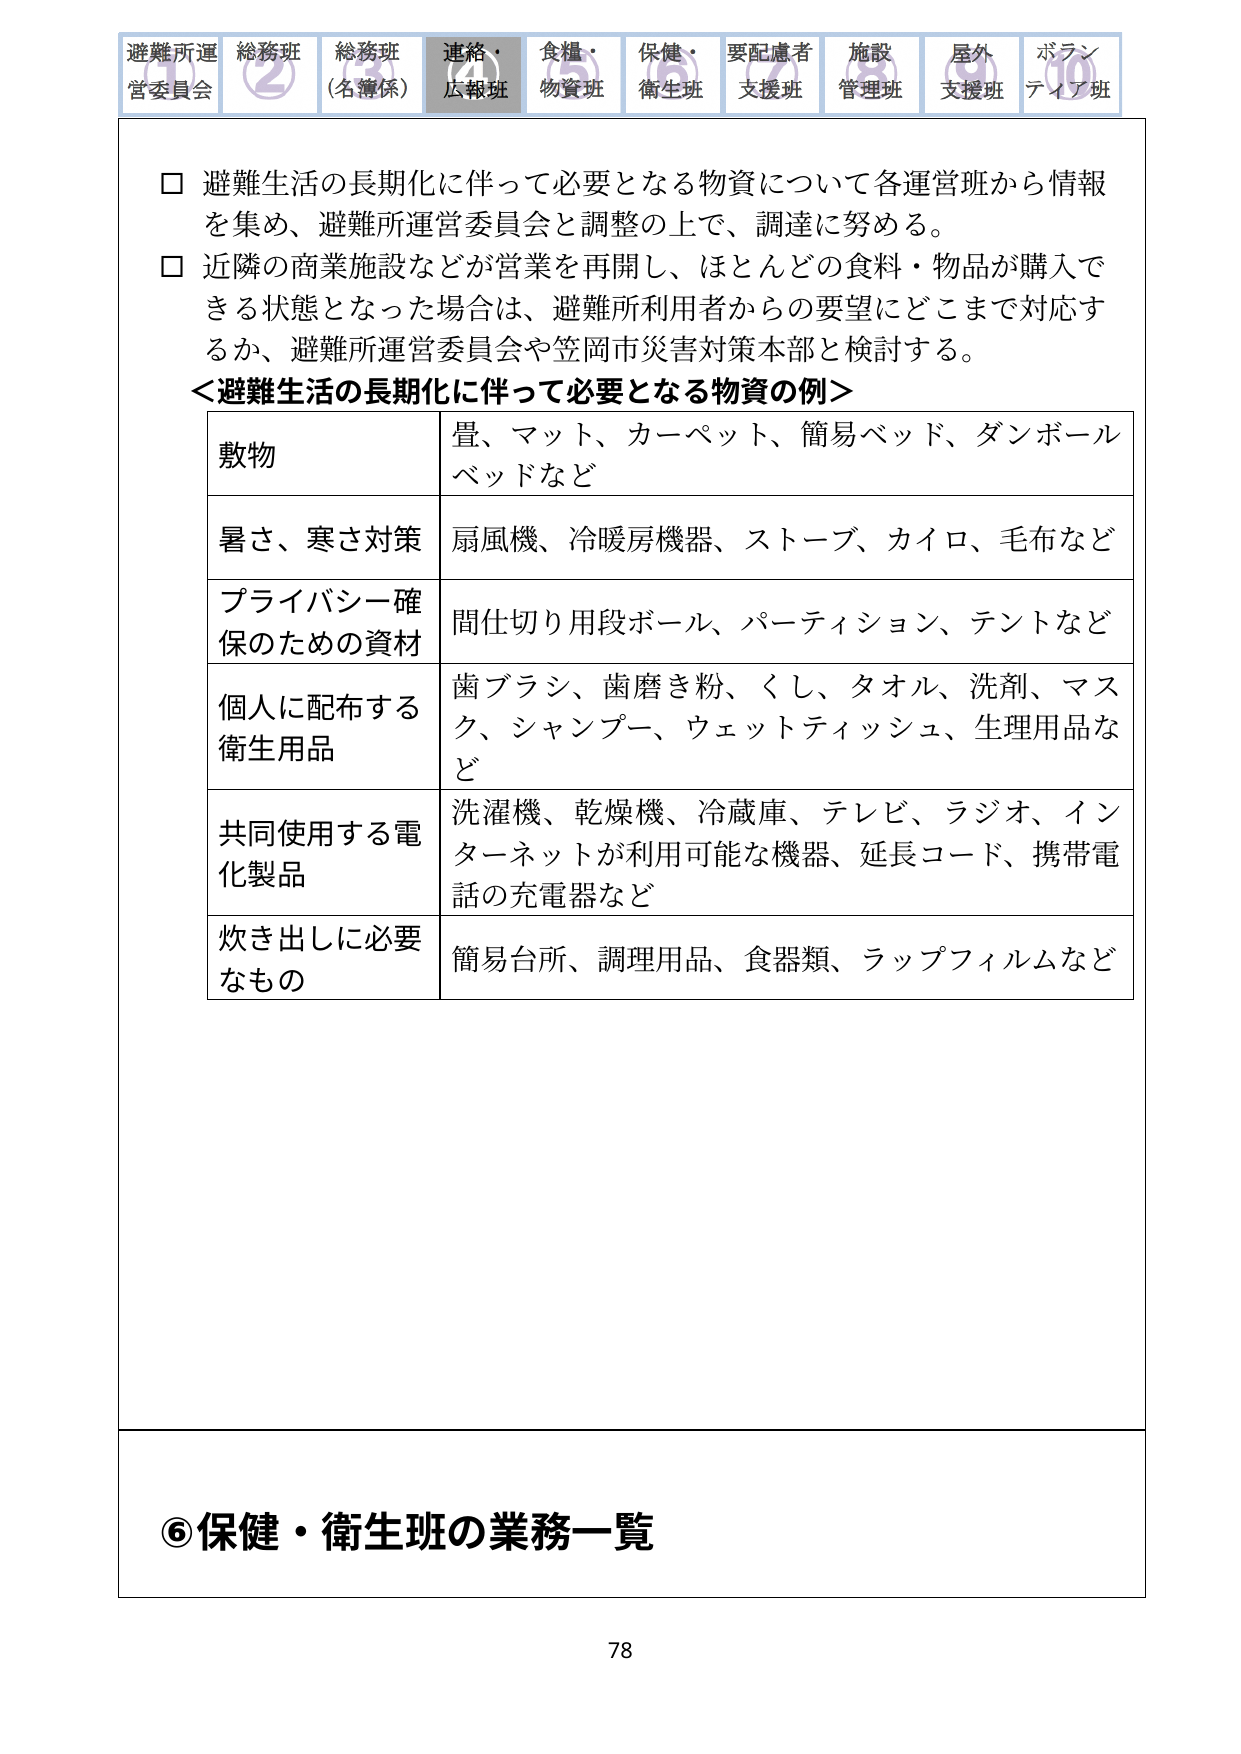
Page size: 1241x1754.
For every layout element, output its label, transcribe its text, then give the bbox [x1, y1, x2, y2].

picture [118, 32, 1123, 117]
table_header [119, 1431, 1145, 1597]
table_cell 避難生活の長期化に伴って必要となる物資について各運営班から情報を集め、避難所運営委員会と調整の上で、調達に努める。 近隣の商業施設などが営業を再開し、ほとんどの食料・物品が購入できる状態となった場合は、避難所利用者からの要望にどこまで対応するか、避難所運営委員会や笠岡市災害対策本部と検討する。 ＜避難生活の長期化に伴って必要となる物資の例＞ [119, 119, 1145, 1428]
